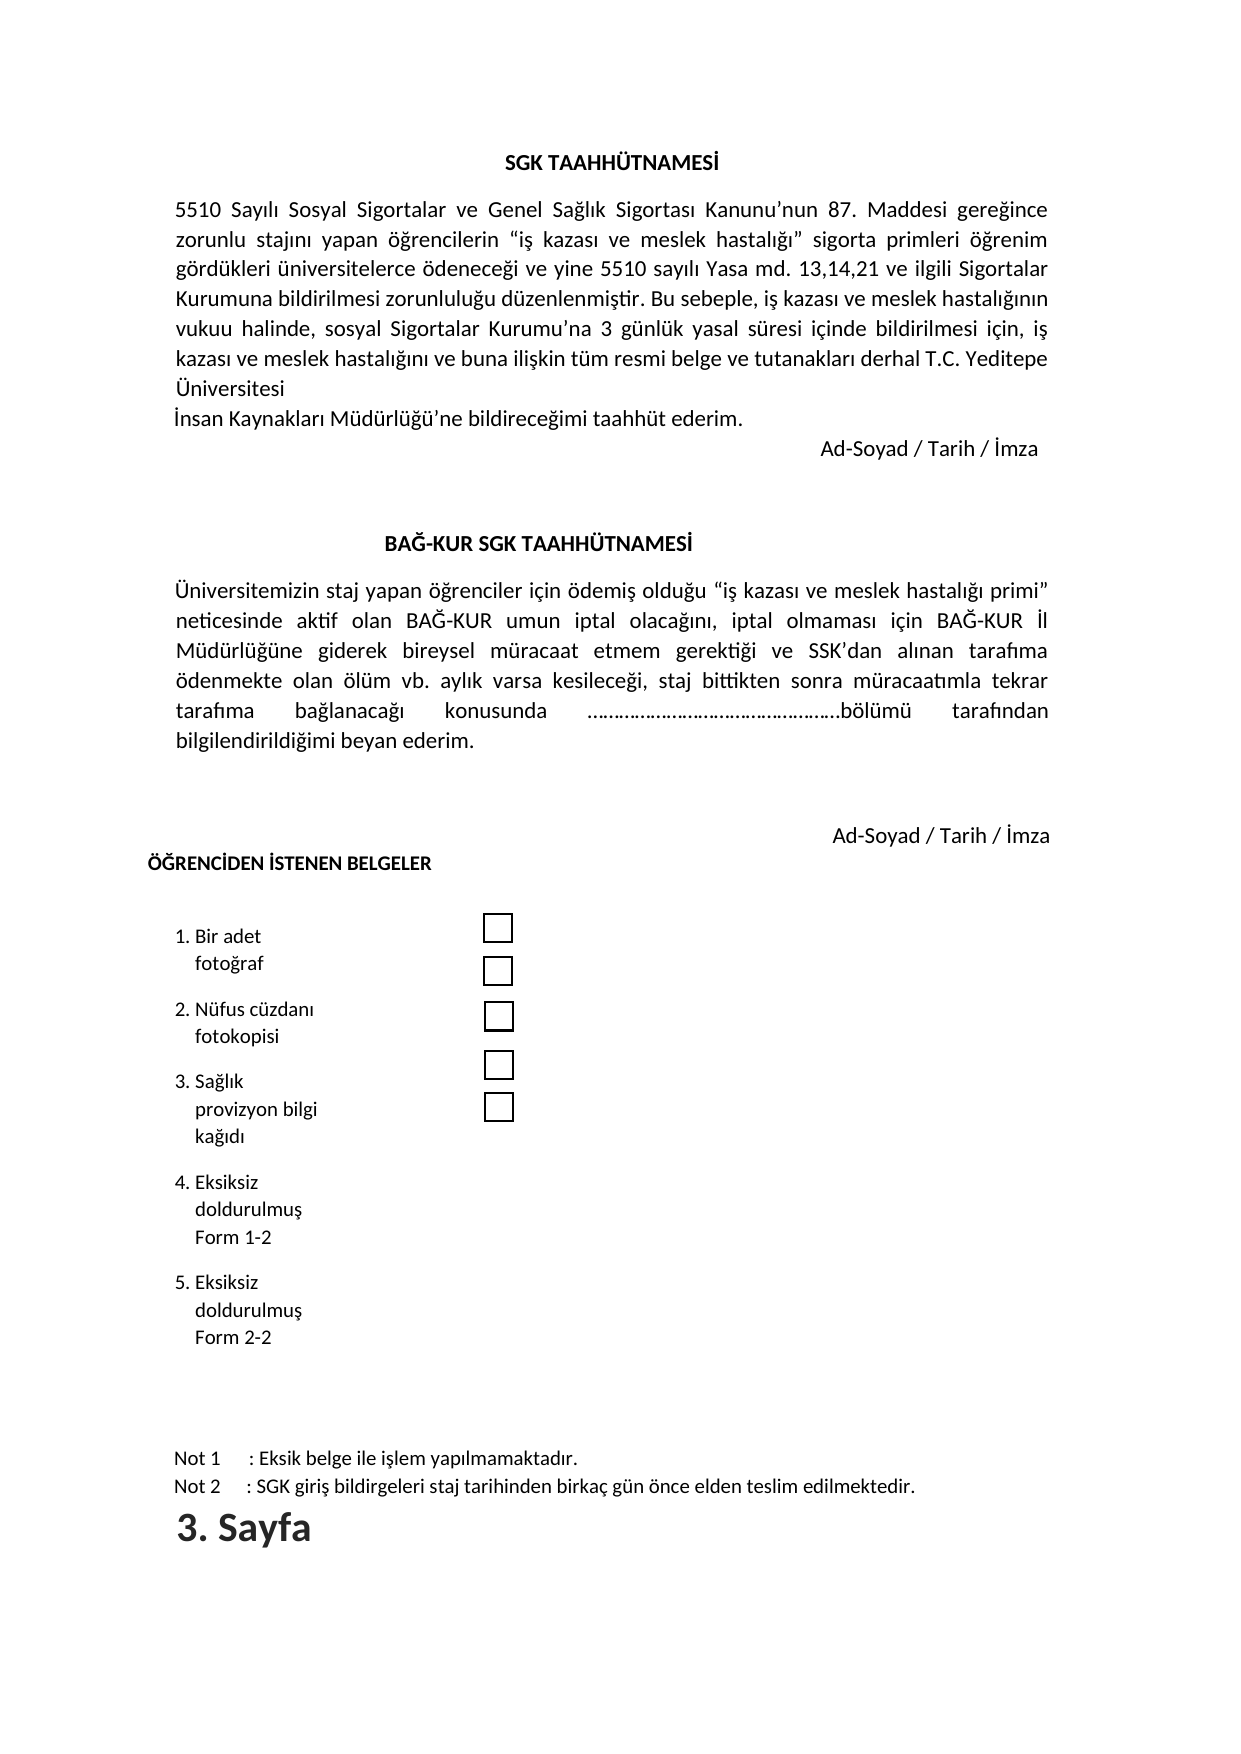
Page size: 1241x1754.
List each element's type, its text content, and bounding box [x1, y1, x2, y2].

text 3. Sayfa [176, 1501, 1093, 1552]
list Bir adet fotoğraf [174, 923, 327, 976]
list Nüfus cüzdanı fotokopisi [174, 996, 327, 1049]
text Not 2 : SGK giriş bildirgeleri staj tarihinden birkaç gün önce elden teslim edilmektedir. [148, 1473, 1093, 1499]
list Eksiksiz doldurulmuş Form 2-2 [174, 1269, 327, 1377]
text BAĞ-KUR SGK TAAHHÜTNAMESİ [148, 529, 1077, 557]
text SGK TAAHHÜTNAMESİ [148, 148, 1076, 176]
text Üniversitemizin staj yapan öğrenciler için ödemiş olduğu “iş kazası ve meslek hastalığı primi” neticesinde aktif olan BAĞ-KUR umun iptal olacağını, iptal olmaması için BAĞ-KUR İl Müdürlüğüne giderek bireysel müracaat etmem gerektiği ve SSK’dan alınan tarafıma ödenmekte olan ölüm vb. aylık varsa kesileceği, staj bittikten sonra müracaatımla tekrar tarafıma bağlanacağı konusunda …………………………………………bölümü tarafından bilgilendirildiğimi beyan ederim. [174, 576, 1050, 754]
text Ad-Soyad / Tarih / İmza [176, 434, 1093, 462]
list Eksiksiz doldurulmuş Form 1-2 [174, 1169, 327, 1249]
text Not 1 : Eksik belge ile işlem yapılmamaktadır. [148, 1446, 1093, 1471]
list Sağlık provizyon bilgi kağıdı [174, 1069, 327, 1149]
text 5510 Sayılı Sosyal Sigortalar ve Genel Sağlık Sigortası Kanunu’nun 87. Maddesi gereğince zorunlu stajını yapan öğrencilerin “iş kazası ve meslek hastalığı” sigorta primleri öğrenim gördükleri üniversitelerce ödeneceği ve yine 5510 sayılı Yasa md. 13,14,21 ve ilgili Sigortalar Kurumuna bildirilmesi zorunluluğu düzenlenmiştir. Bu sebeple, iş kazası ve meslek hastalığının vukuu halinde, sosyal Sigortalar Kurumu’na 3 günlük yasal süresi içinde bildirilmesi için, iş kazası ve meslek hastalığını ve buna ilişkin tüm resmi belge ve tutanakları derhal T.C. Yeditepe Üniversitesi [174, 195, 1050, 402]
text İnsan Kaynakları Müdürlüğü’ne bildireceğimi taahhüt ederim. [148, 404, 1093, 432]
text Ad-Soyad / Tarih / İmza ÖĞRENCİDEN İSTENEN BELGELER [148, 821, 1093, 903]
